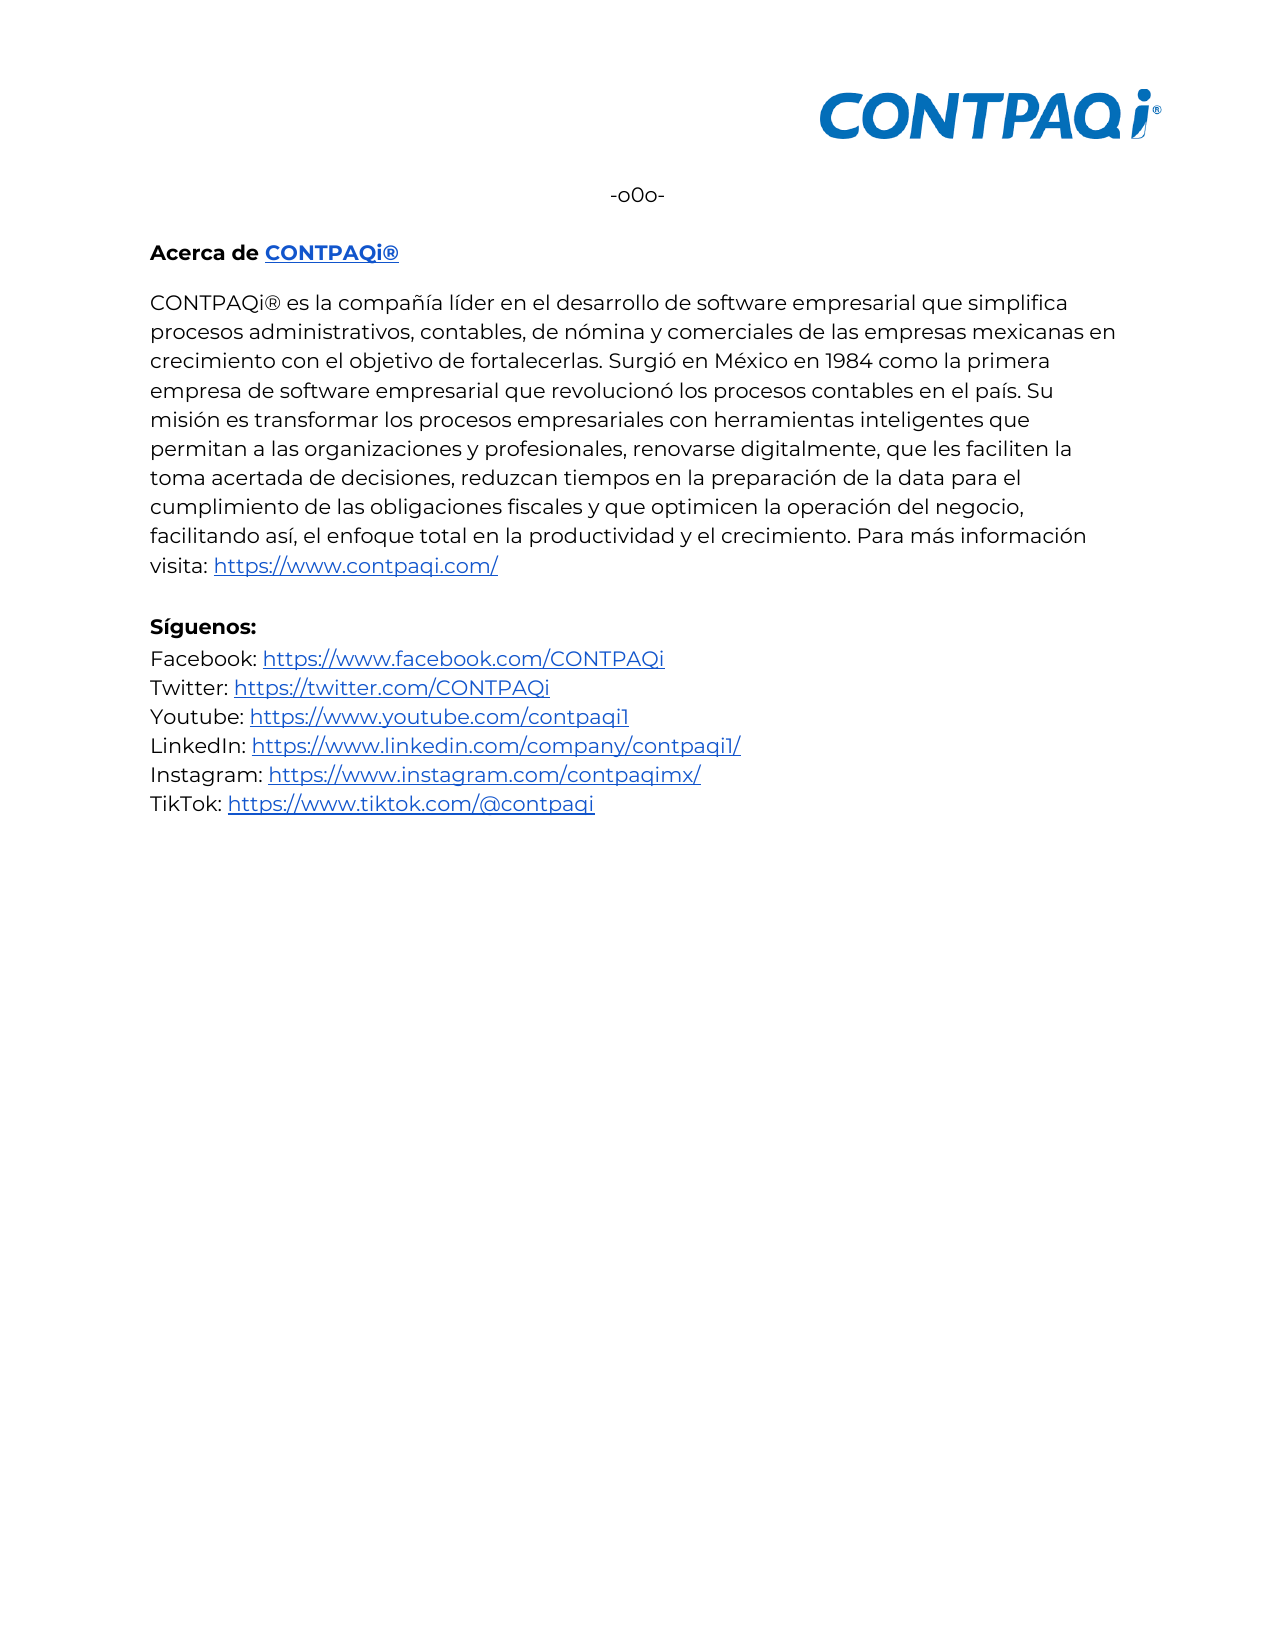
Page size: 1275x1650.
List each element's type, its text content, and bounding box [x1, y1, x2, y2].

text Síguenos: [150, 614, 1125, 640]
text Facebook: https://www.facebook.com/CONTPAQi [150, 646, 1125, 671]
picture [818, 89, 1163, 139]
text Acerca de CONTPAQi® [150, 240, 1125, 266]
text TikTok: https://www.tiktok.com/@contpaqi [150, 792, 1125, 817]
text Twitter: https://twitter.com/CONTPAQi [150, 675, 1125, 700]
text Youtube: https://www.youtube.com/contpaqi1 [150, 704, 1125, 729]
text LinkedIn: https://www.linkedin.com/company/contpaqi1/ [150, 733, 1125, 759]
text CONTPAQi® es la compañía líder en el desarrollo de software empresarial que simplifica procesos administrativos, contables, de nómina y comerciales de las empresas mexicanas en crecimiento con el objetivo de fortalecerlas. Surgió en México en 1984 como la primera empresa de software empresarial que revolucionó los procesos contables en el país. Su misión es transformar los procesos empresariales con herramientas inteligentes que permitan a las organizaciones y profesionales, renovarse digitalmente, que les faciliten la toma acertada de decisiones, reduzcan tiempos en la preparación de la data para el cumplimiento de las obligaciones fiscales y que optimicen la operación del negocio, facilitando así, el enfoque total en la productividad y el crecimiento. Para más información visita: https://www.contpaqi.com/ [150, 290, 1125, 608]
text Instagram: https://www.instagram.com/contpaqimx/ [150, 762, 1125, 788]
text -o0o- [150, 182, 1125, 207]
